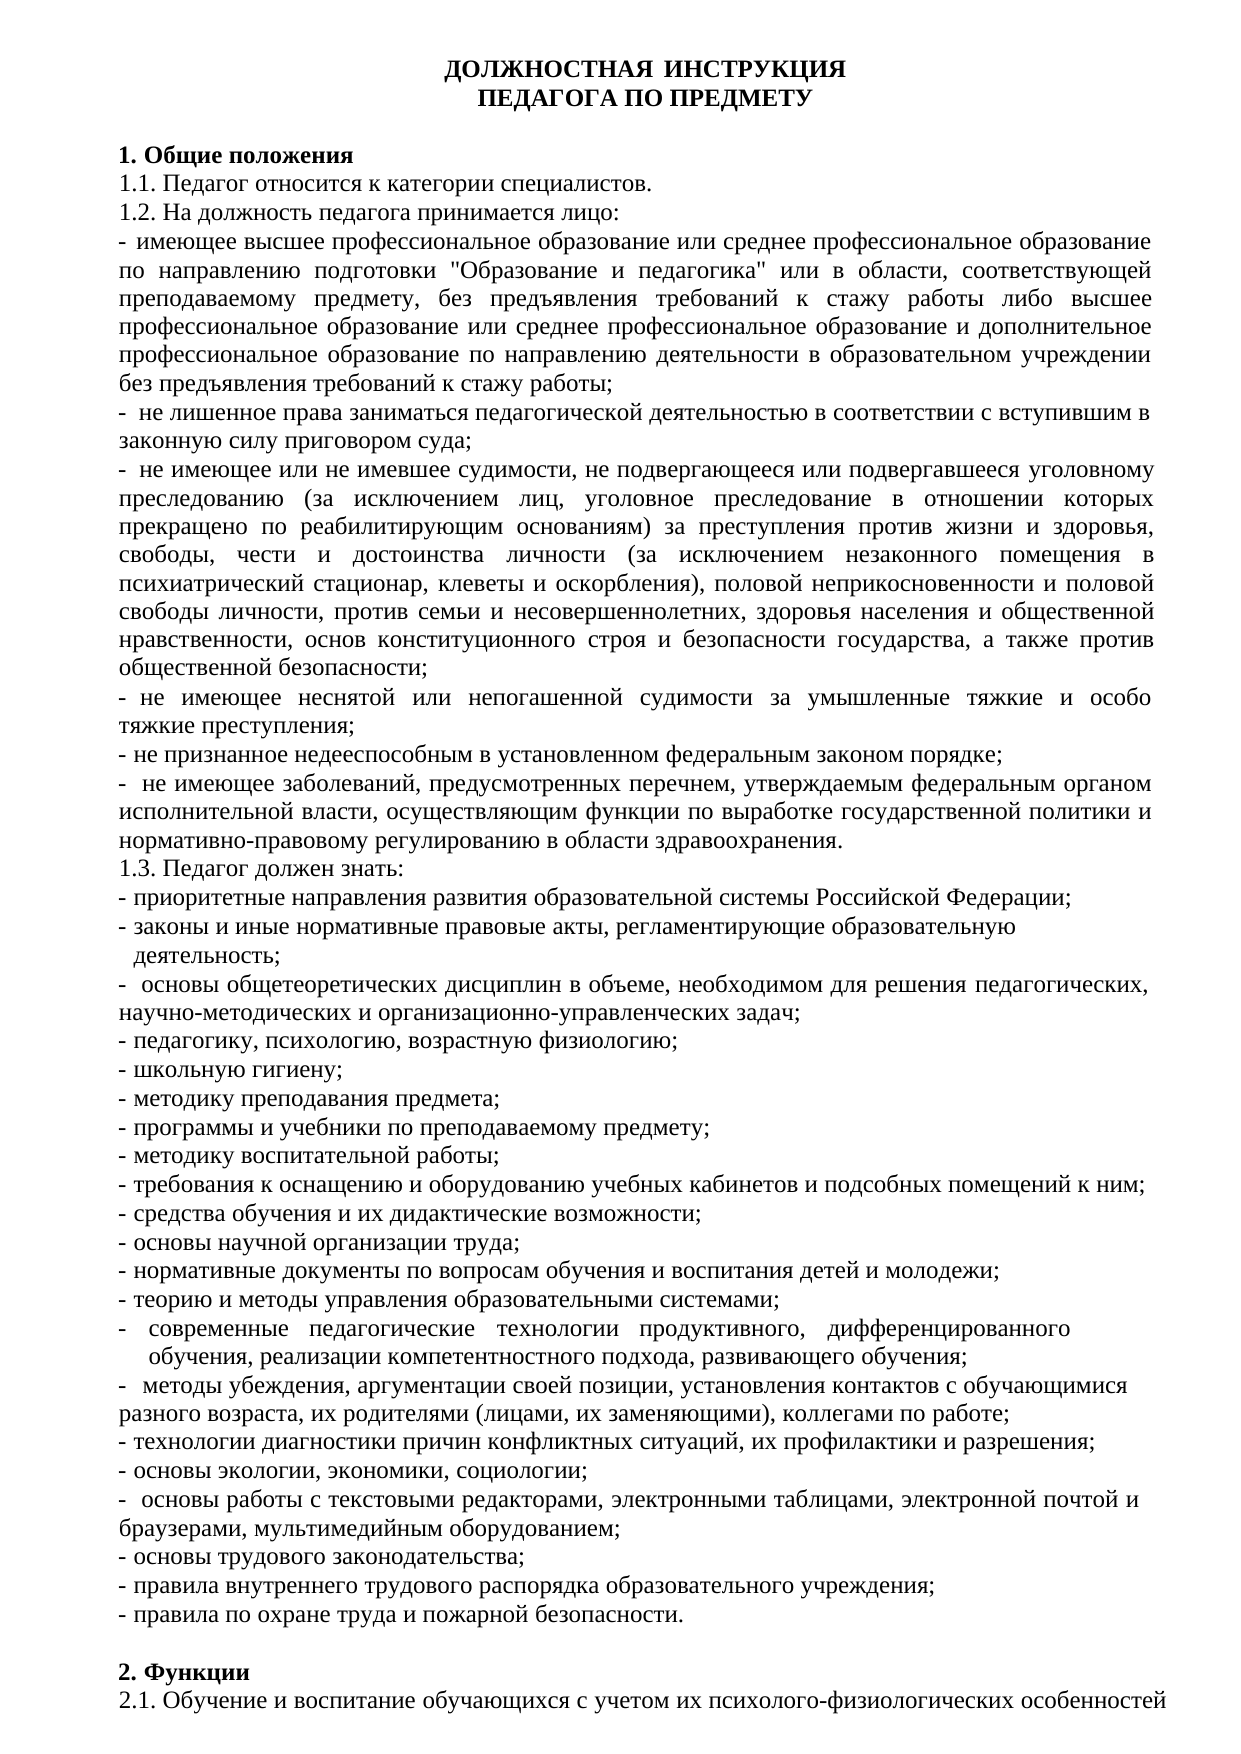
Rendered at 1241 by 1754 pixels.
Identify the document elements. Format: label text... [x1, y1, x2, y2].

list не имеющее неснятой или непогашенной судимости за умышленные тяжкие и особо тяжкие преступления; [118, 683, 1152, 739]
list требования к оснащению и оборудованию учебных кабинетов и подсобных помещений к ним; [118, 1169, 1166, 1198]
list не имеющее или не имевшее судимости, не подвергающееся или подвергавшееся уголовному преследованию (за исключением лиц, уголовное преследование в отношении которых прекращено по реабилитирующим основаниям) за преступления против жизни и здоровья, свободы, чести и достоинства личности (за исключением незаконного помещения в психиатрический стационар, клеветы и оскорбления), половой неприкосновенности и половой свободы личности, против семьи и несовершеннолетних, здоровья населения и общественной нравственности, основ конституционного строя и безопасности государства, а также против общественной безопасности; [118, 455, 1154, 681]
list теорию и методы управления образовательными системами; [118, 1284, 1166, 1313]
list основы общетеоретических дисциплин в объеме, необходимом для решения педагогических, научно-методических и организационно-управленческих задач; [118, 970, 1155, 1025]
list методику воспитательной работы; [118, 1140, 1166, 1169]
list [119, 1686, 1166, 1714]
list На должность педагога принимается лицо: [119, 197, 1166, 226]
subtitle Функции [118, 1657, 1166, 1686]
list основы трудового законодательства; [118, 1542, 1166, 1570]
list законы и иные нормативные правовые акты, регламентирующие образовательную деятельность; [118, 911, 1166, 968]
list правила по охране труда и пожарной безопасности. [118, 1599, 1166, 1628]
subtitle ДОЛЖНОСТНАЯ ИНСТРУКЦИЯ ПЕДАГОГА ПО ПРЕДМЕТУ [402, 54, 889, 112]
list основы работы с текстовыми редакторами, электронными таблицами, электронной почтой и браузерами, мультимедийным оборудованием; [118, 1485, 1152, 1542]
list основы научной организации труда; [118, 1227, 1166, 1255]
list Педагог относится к категории специалистов. [119, 169, 1166, 197]
list не лишенное права заниматься педагогической деятельностью в соответствии с вступившим в законную силу приговором суда; [118, 398, 1151, 454]
list методы убеждения, аргументации своей позиции, установления контактов с обучающимися разного возраста, их родителями (лицами, их заменяющими), коллегами по работе; [118, 1371, 1152, 1427]
list основы экологии, экономики, социологии; [118, 1455, 1166, 1484]
list имеющее высшее профессиональное образование или среднее профессиональное образование по направлению подготовки "Образование и педагогика" или в области, соответствующей преподаваемому предмету, без предъявления требований к стажу работы либо высшее профессиональное образование или среднее профессиональное образование и дополнительное профессиональное образование по направлению деятельности в образовательном учреждении без предъявления требований к стажу работы; [118, 227, 1152, 396]
list современные педагогические технологии продуктивного, дифференцированного обучения, реализации компетентностного подхода, развивающего обучения; [118, 1314, 1152, 1370]
list технологии диагностики причин конфликтных ситуаций, их профилактики и разрешения; [118, 1427, 1166, 1455]
list Педагог должен знать: [119, 853, 1166, 882]
list Общие положения [118, 140, 1166, 169]
list не имеющее заболеваний, предусмотренных перечнем, утверждаемым федеральным органом исполнительной власти, осуществляющим функции по выработке государственной политики и нормативно-правовому регулированию в области здравоохранения. [118, 769, 1151, 853]
list средства обучения и их дидактические возможности; [118, 1198, 1166, 1227]
list школьную гигиену; [118, 1054, 1166, 1083]
list педагогику, психологию, возрастную физиологию; [118, 1025, 1166, 1054]
list программы и учебники по преподаваемому предмету; [118, 1112, 1166, 1140]
list нормативные документы по вопросам обучения и воспитания детей и молодежи; [118, 1255, 1166, 1284]
list не признанное недееспособным в установленном федеральным законом порядке; [118, 739, 1166, 767]
list приоритетные направления развития образовательной системы Российской Федерации; [118, 882, 1166, 911]
list методику преподавания предмета; [118, 1083, 1166, 1112]
list правила внутреннего трудового распорядка образовательного учреждения; [118, 1570, 1166, 1599]
